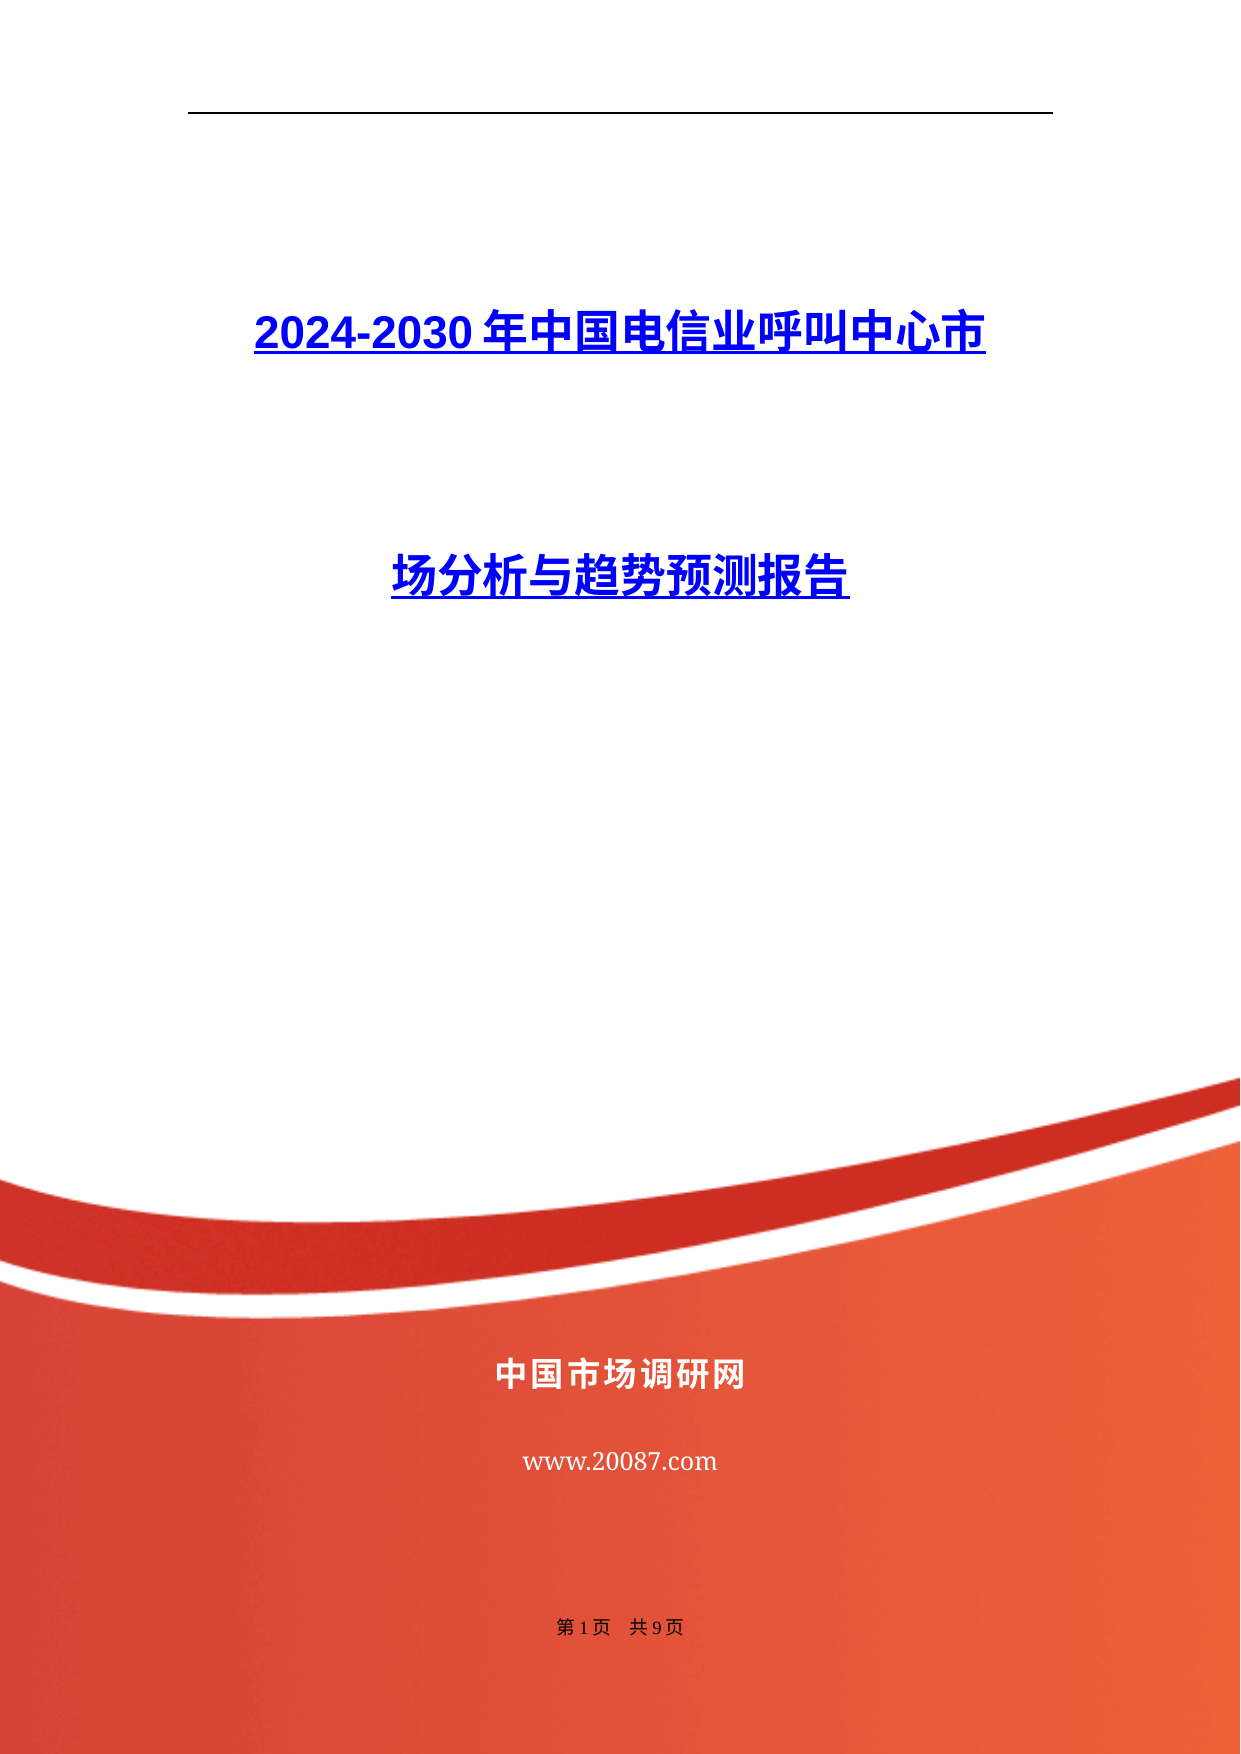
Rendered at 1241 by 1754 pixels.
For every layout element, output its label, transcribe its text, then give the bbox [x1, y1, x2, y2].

subtitle 中国市场调研网 [187, 1339, 1053, 1404]
text www.20087.com [187, 1428, 1053, 1493]
table_header 2024-2030年中国电信业呼叫中心市场分析与趋势预测报告 [188, 207, 1053, 773]
picture [0, 1006, 1241, 1754]
